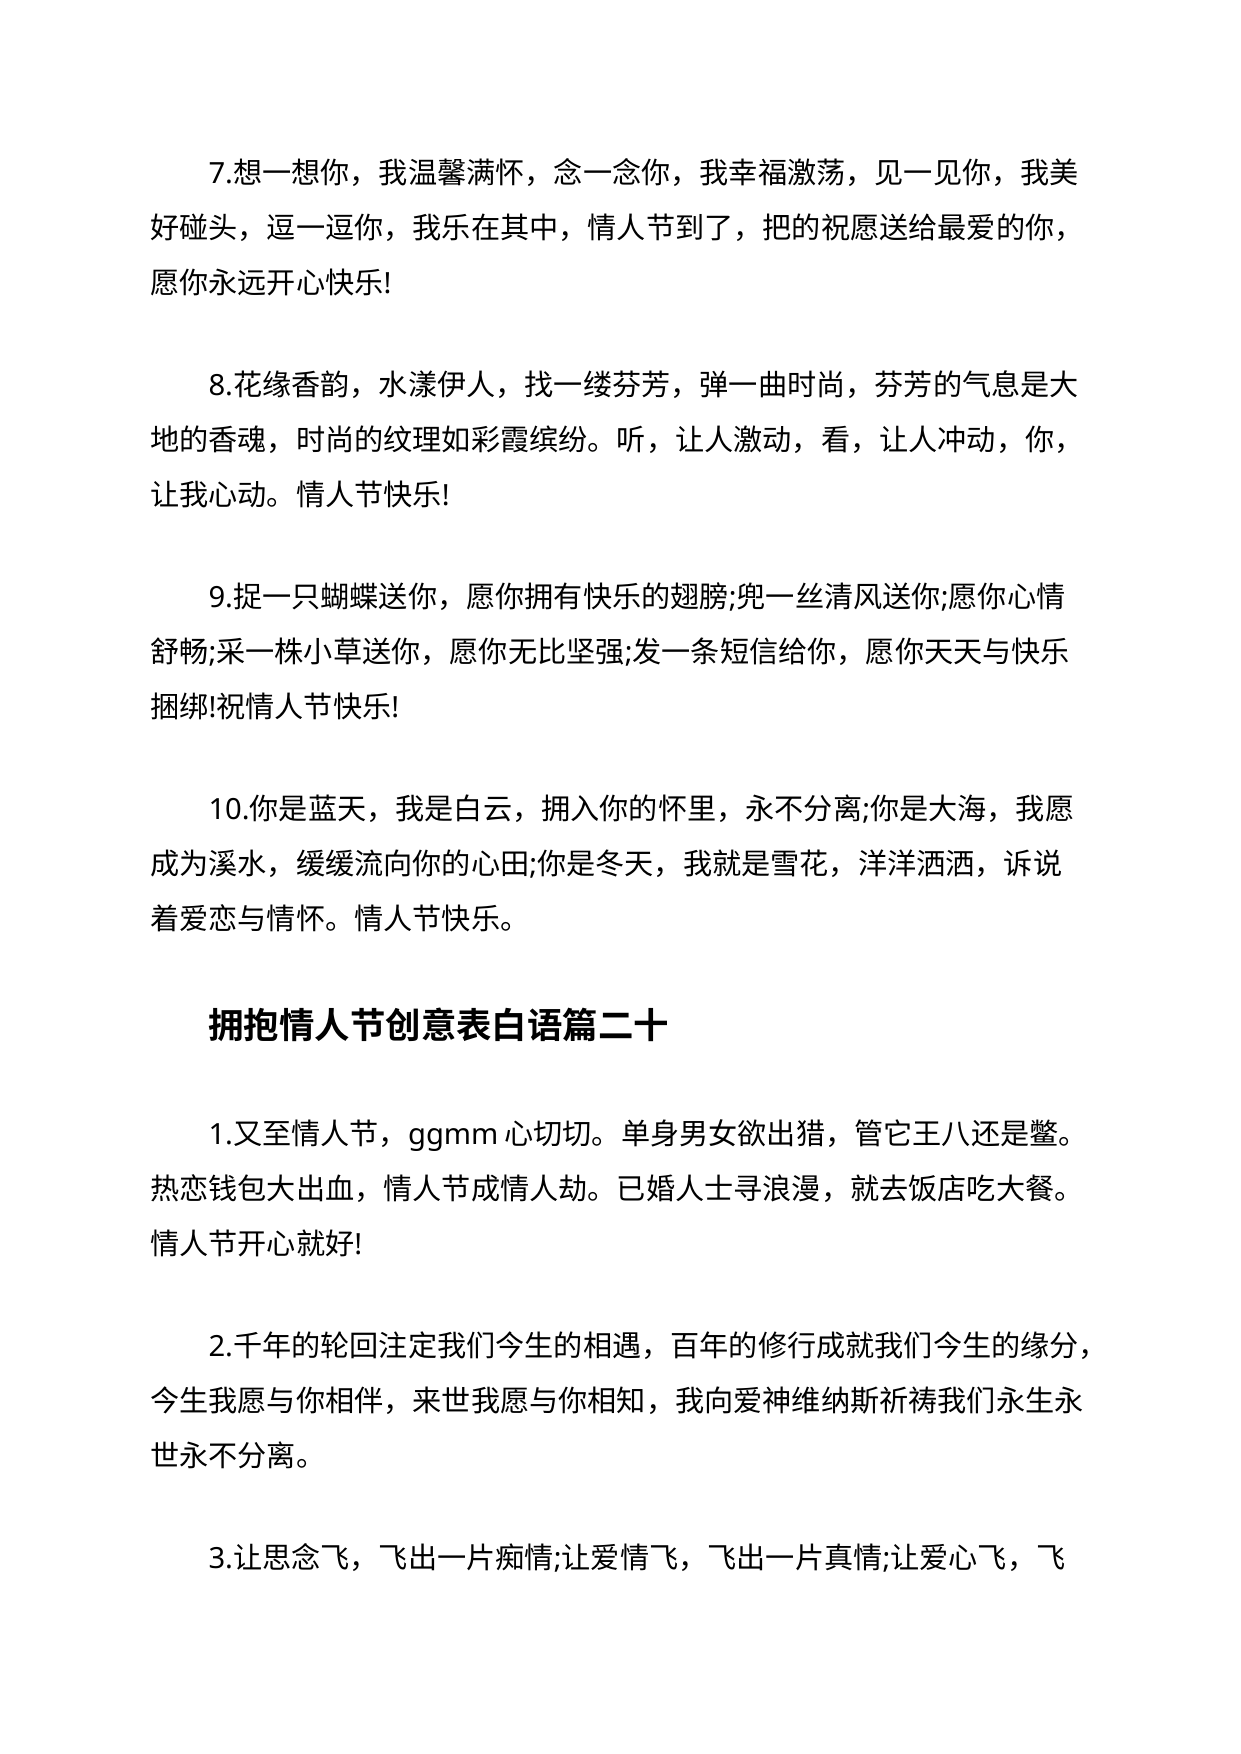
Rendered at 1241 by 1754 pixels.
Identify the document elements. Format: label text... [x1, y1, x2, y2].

text 10.你是蓝天，我是白云，拥入你的怀里，永不分离;你是大海，我愿成为溪水，缓缓流向你的心田;你是冬天，我就是雪花，洋洋洒洒，诉说着爱恋与情怀。情人节快乐。 [150, 786, 1090, 938]
text 1.又至情人节，ggmm心切切。单身男女欲出猎，管它王八还是鳖。热恋钱包大出血，情人节成情人劫。已婚人士寻浪漫，就去饭店吃大餐。情人节开心就好! [150, 1111, 1090, 1263]
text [150, 1534, 1090, 1577]
text 9.捉一只蝴蝶送你，愿你拥有快乐的翅膀;兜一丝清风送你;愿你心情舒畅;采一株小草送你，愿你无比坚强;发一条短信给你，愿你天天与快乐捆绑!祝情人节快乐! [150, 574, 1090, 726]
text 2.千年的轮回注定我们今生的相遇，百年的修行成就我们今生的缘分，今生我愿与你相伴，来世我愿与你相知，我向爱神维纳斯祈祷我们永生永世永不分离。 [150, 1323, 1090, 1475]
text 8.花缘香韵，水漾伊人，找一缕芬芳，弹一曲时尚，芬芳的气息是大地的香魂，时尚的纹理如彩霞缤纷。听，让人激动，看，让人冲动，你，让我心动。情人节快乐! [150, 362, 1090, 514]
text 拥抱情人节创意表白语篇二十 [150, 997, 1090, 1049]
text 7.想一想你，我温馨满怀，念一念你，我幸福激荡，见一见你，我美好碰头，逗一逗你，我乐在其中，情人节到了，把的祝愿送给最爱的你，愿你永远开心快乐! [150, 150, 1090, 302]
